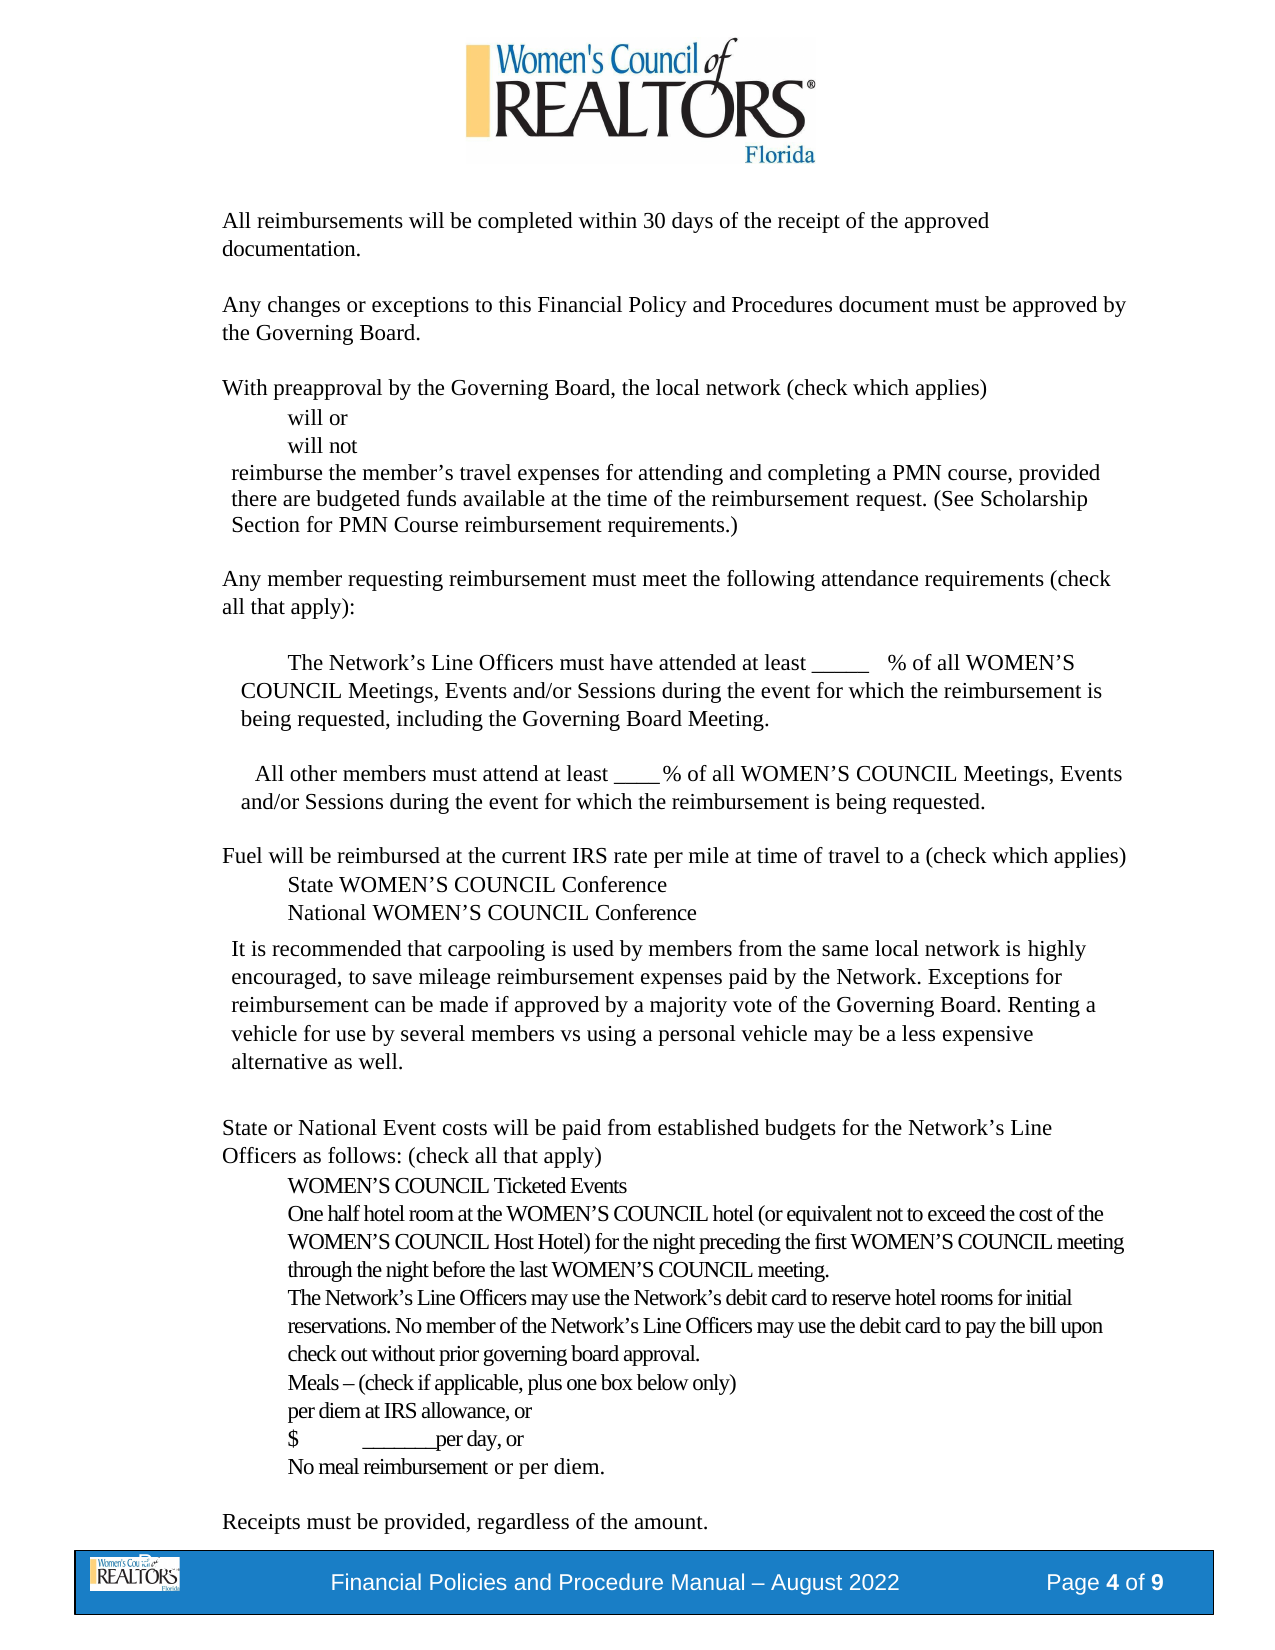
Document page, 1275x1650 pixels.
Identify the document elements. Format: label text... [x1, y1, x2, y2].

text  State WOMEN’S COUNCIL Conference [231, 870, 1142, 898]
text  Meals – (check if applicable, plus one box below only) [231, 1367, 1142, 1396]
list All reimbursements will be completed within 30 days of the receipt of the approved documentation. [222, 207, 1131, 262]
list Any changes or exceptions to this Financial Policy and Procedures document must be approved by the Governing Board. [222, 291, 1131, 346]
picture [90, 1557, 180, 1591]
text  The Network’s Line Officers may use the Network’s debit card to reserve hotel rooms for initial reservations. No member of the Network’s Line Officers may use the debit card to pay the bill upon check out without prior governing board approval. [231, 1283, 1142, 1367]
list With preapproval by the Governing Board, the local network (check which applies) [222, 374, 1131, 401]
text reimburse the member’s travel expenses for attending and completing a PMN course, provided there are budgeted funds available at the time of the reimbursement request. (See Scholarship Section for PMN Course reimbursement requirements.) [231, 459, 1107, 538]
text  All other members must attend at least ____ % of all WOMEN’S COUNCIL Meetings, Events and/or Sessions during the event for which the reimbursement is being requested. [231, 759, 1142, 815]
picture [141, 1557, 149, 1562]
list Fuel will be reimbursed at the current IRS rate per mile at time of travel to a (check which applies) [222, 842, 1131, 868]
picture [465, 37, 816, 164]
text  No meal reimbursement or per diem. [231, 1452, 1142, 1480]
text  WOMEN’S COUNCIL Ticketed Events [231, 1171, 1142, 1199]
text  per diem at IRS allowance, or [231, 1396, 1142, 1424]
list Receipts must be provided, regardless of the amount. [222, 1508, 1131, 1534]
text  National WOMEN’S COUNCIL Conference [231, 898, 1142, 926]
text  The Network’s Line Officers must have attended at least _____ % of all WOMEN’S COUNCIL Meetings, Events and/or Sessions during the event for which the reimbursement is being requested, including the Governing Board Meeting. [231, 648, 1142, 732]
text  will not [231, 431, 1142, 459]
list Any member requesting reimbursement must meet the following attendance requirements (check all that apply): [222, 565, 1131, 619]
text It is recommended that carpooling is used by members from the same local network is highly encouraged, to save mileage reimbursement expenses paid by the Network. Exceptions for reimbursement can be made if approved by a majority vote of the Governing Board. Renting a vehicle for use by several members vs using a personal vehicle may be a less expensive alternative as well. [231, 935, 1125, 1075]
text  will or [231, 403, 1142, 431]
text  One half hotel room at the WOMEN’S COUNCIL hotel (or equivalent not to exceed the cost of the [231, 1199, 1142, 1227]
list State or National Event costs will be paid from established budgets for the Network’s Line Officers as follows: (check all that apply) [222, 1114, 1131, 1169]
text WOMEN’S COUNCIL Host Hotel) for the night preceding the first WOMEN’S COUNCIL meeting through the night before the last WOMEN’S COUNCIL meeting. [287, 1227, 1142, 1283]
text  $ _______per day, or [231, 1424, 1142, 1452]
